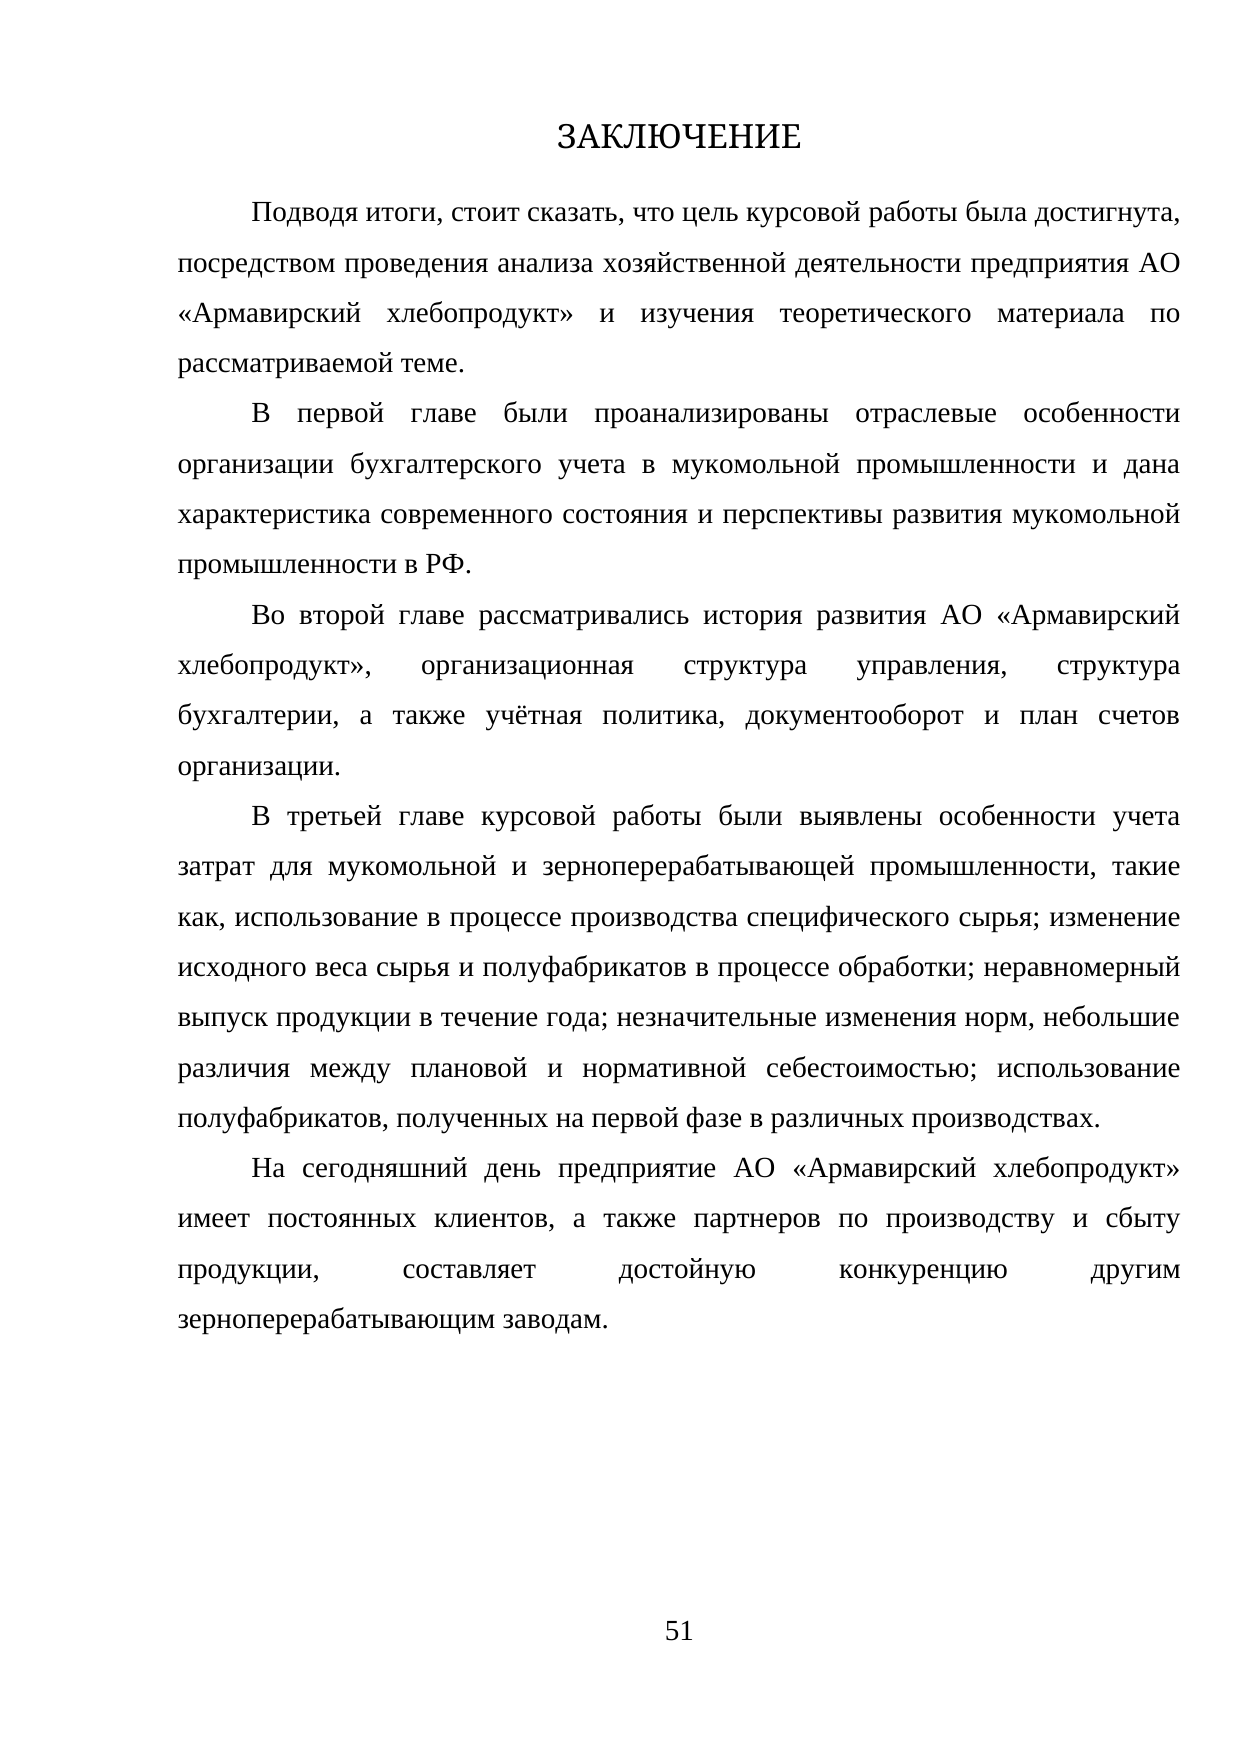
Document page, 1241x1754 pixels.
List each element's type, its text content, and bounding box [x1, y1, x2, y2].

text На сегодняшний день предприятие АО «Армавирский хлебопродукт» имеет постоянных клиентов, а также партнеров по производству и сбыту продукции, составляет достойную конкуренцию другим зерноперерабатывающим заводам. [177, 1150, 1181, 1335]
text Подводя итоги, стоит сказать, что цель курсовой работы была достигнута, посредством проведения анализа хозяйственной деятельности предприятия АО «Армавирский хлебопродукт» и изучения теоретического материала по рассматриваемой теме. [177, 194, 1181, 379]
text В первой главе были проанализированы отраслевые особенности организации бухгалтерского учета в мукомольной промышленности и дана характеристика современного состояния и перспективы развития мукомольной промышленности в РФ. [177, 396, 1181, 580]
text В третьей главе курсовой работы были выявлены особенности учета затрат для мукомольной и зерноперерабатывающей промышленности, такие как, использование в процессе производства специфического сырья; изменение исходного веса сырья и полуфабрикатов в процессе обработки; неравномерный выпуск продукции в течение года; незначительные изменения норм, небольшие различия между плановой и нормативной себестоимостью; использование полуфабрикатов, полученных на первой фазе в различных производствах. [177, 798, 1181, 1133]
text ЗАКЛЮЧЕНИЕ [177, 118, 1181, 156]
text Во второй главе рассматривались история развития АО «Армавирский хлебопродукт», организационная структура управления, структура бухгалтерии, а также учётная политика, документооборот и план счетов организации. [177, 597, 1181, 781]
